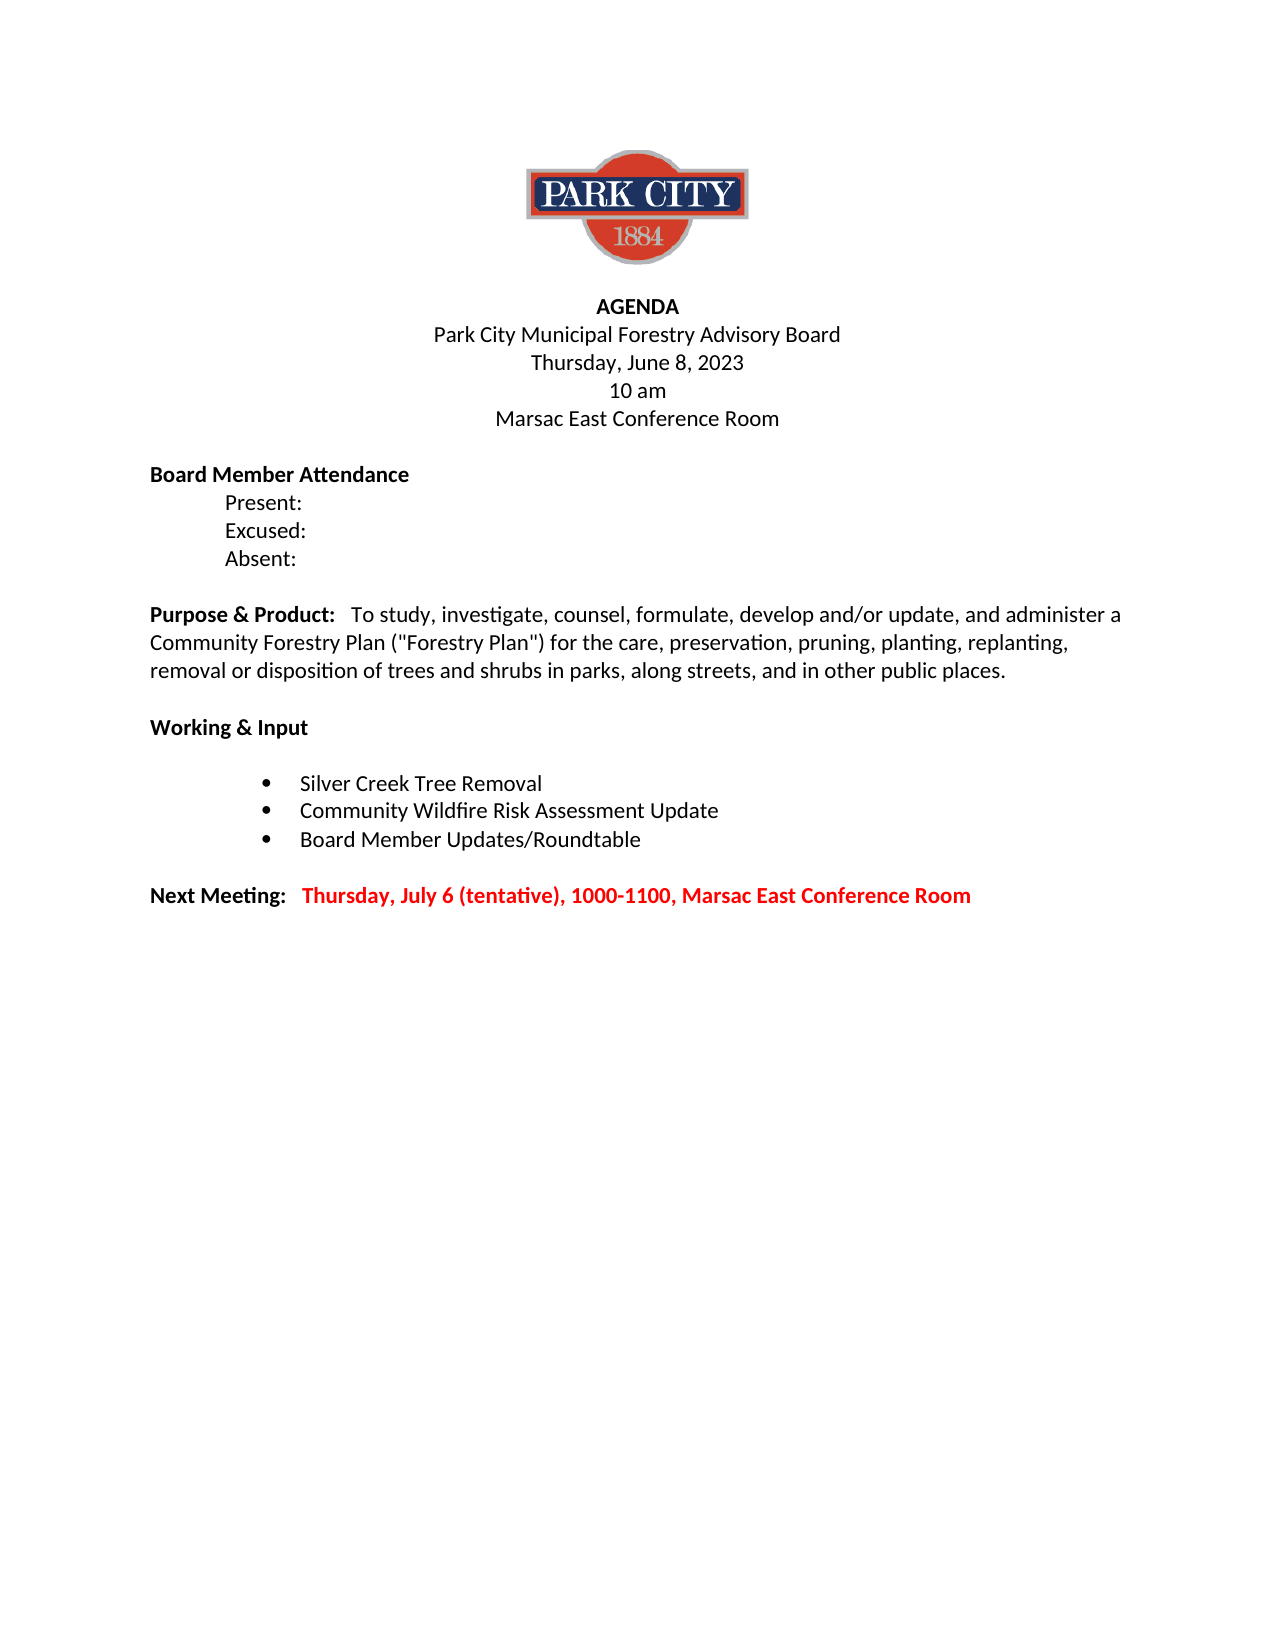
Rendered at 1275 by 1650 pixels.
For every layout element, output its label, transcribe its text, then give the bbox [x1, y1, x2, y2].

text AGENDA [150, 292, 1125, 320]
text Board Member Attendance [150, 460, 1125, 488]
list Board Member Updates/Roundtable [262, 825, 1125, 853]
text Thursday, June 8, 2023 [150, 348, 1125, 376]
list Silver Creek Tree Removal [262, 769, 1125, 797]
text Park City Municipal Forestry Advisory Board [150, 320, 1125, 348]
text Next Meeting: Thursday, July 6 (tentative), 1000-1100, Marsac East Conference Room [150, 881, 1125, 909]
text Working & Input [150, 713, 1125, 741]
text Absent: [150, 544, 1125, 572]
text Excused: [150, 516, 1125, 544]
text Purpose & Product: To study, investigate, counsel, formulate, develop and/or update, and administer a Community Forestry Plan ("Forestry Plan") for the care, preservation, pruning, planting, replanting, removal or disposition of trees and shrubs in parks, along streets, and in other public places. [150, 601, 1125, 684]
list Community Wildfire Risk Assessment Update [262, 797, 1125, 825]
text Present: [150, 488, 1125, 516]
picture [526, 150, 749, 265]
text 10 am [150, 376, 1125, 404]
text Marsac East Conference Room [150, 404, 1125, 432]
